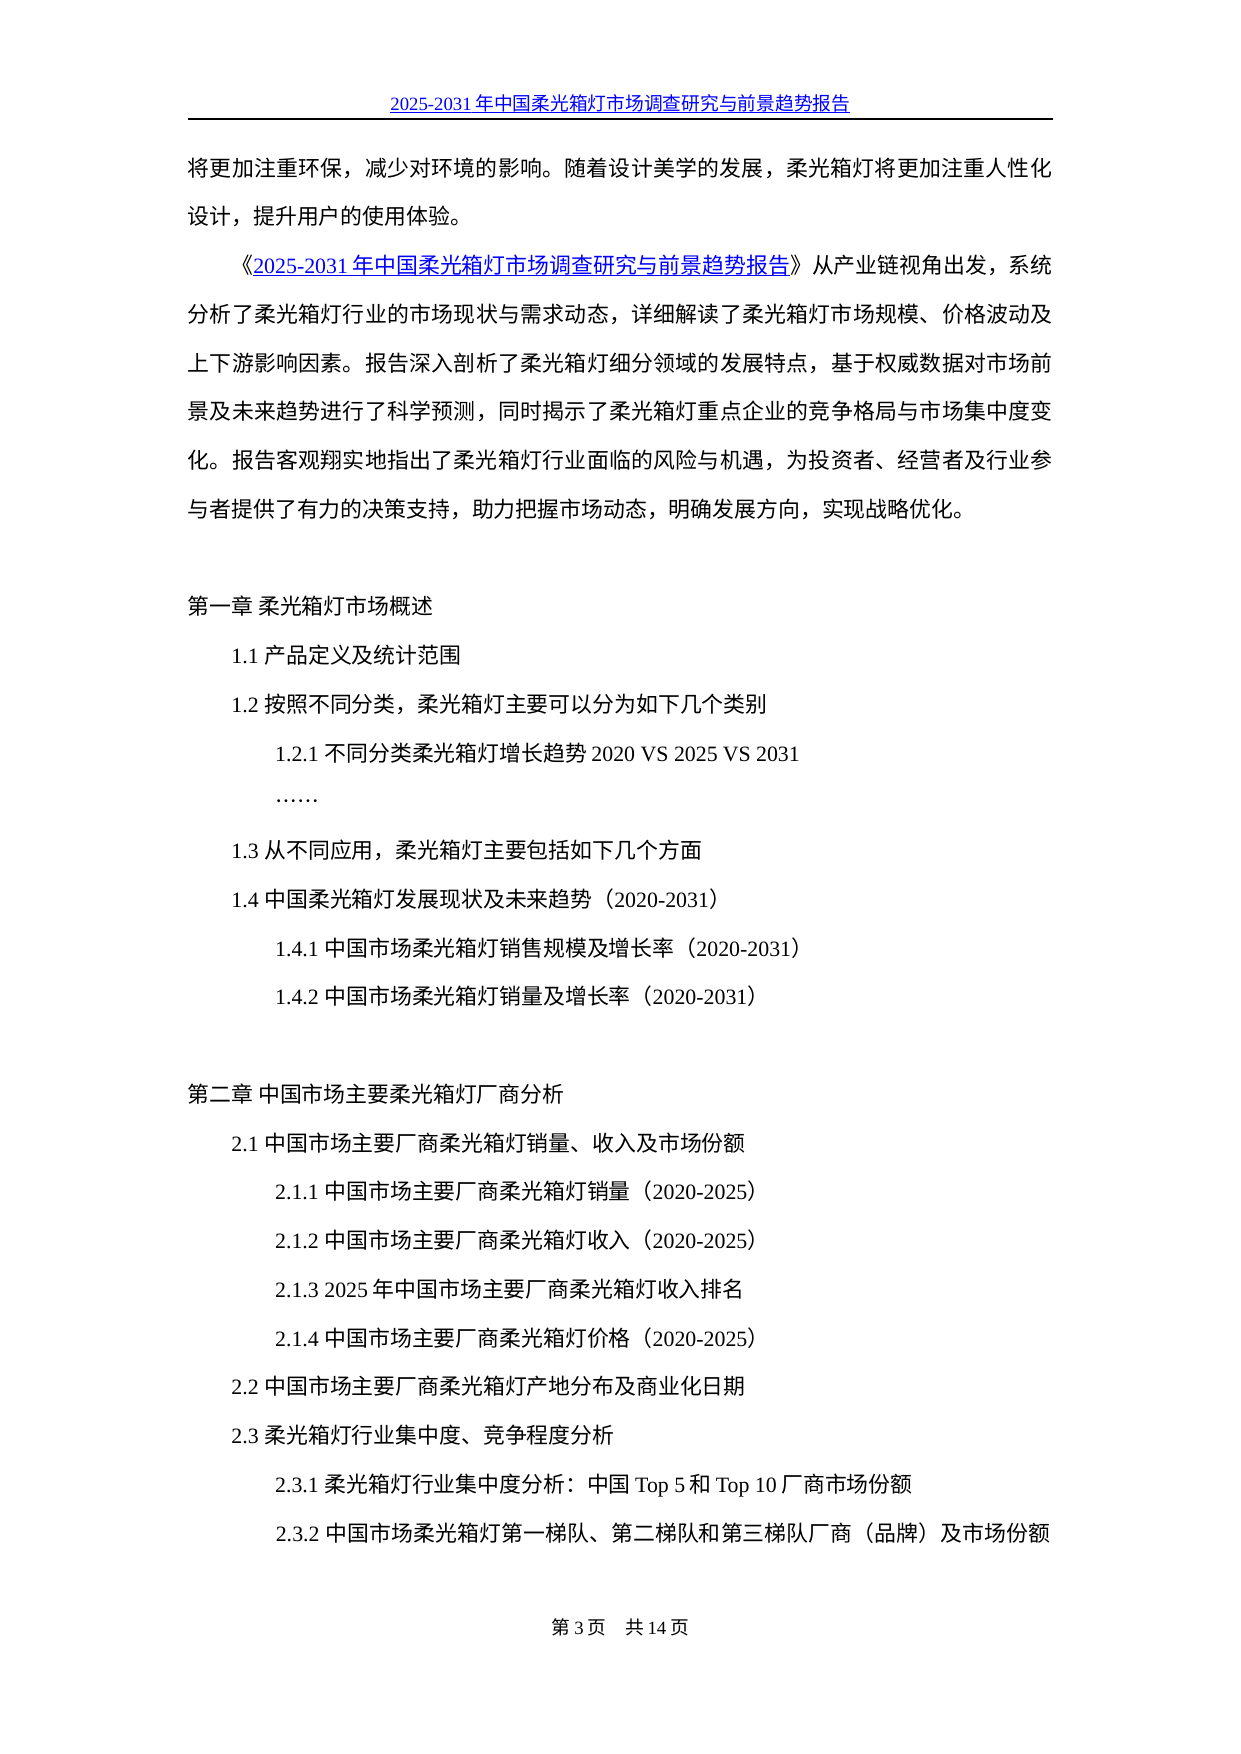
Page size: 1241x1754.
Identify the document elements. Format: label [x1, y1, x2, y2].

text [187, 150, 1053, 1548]
